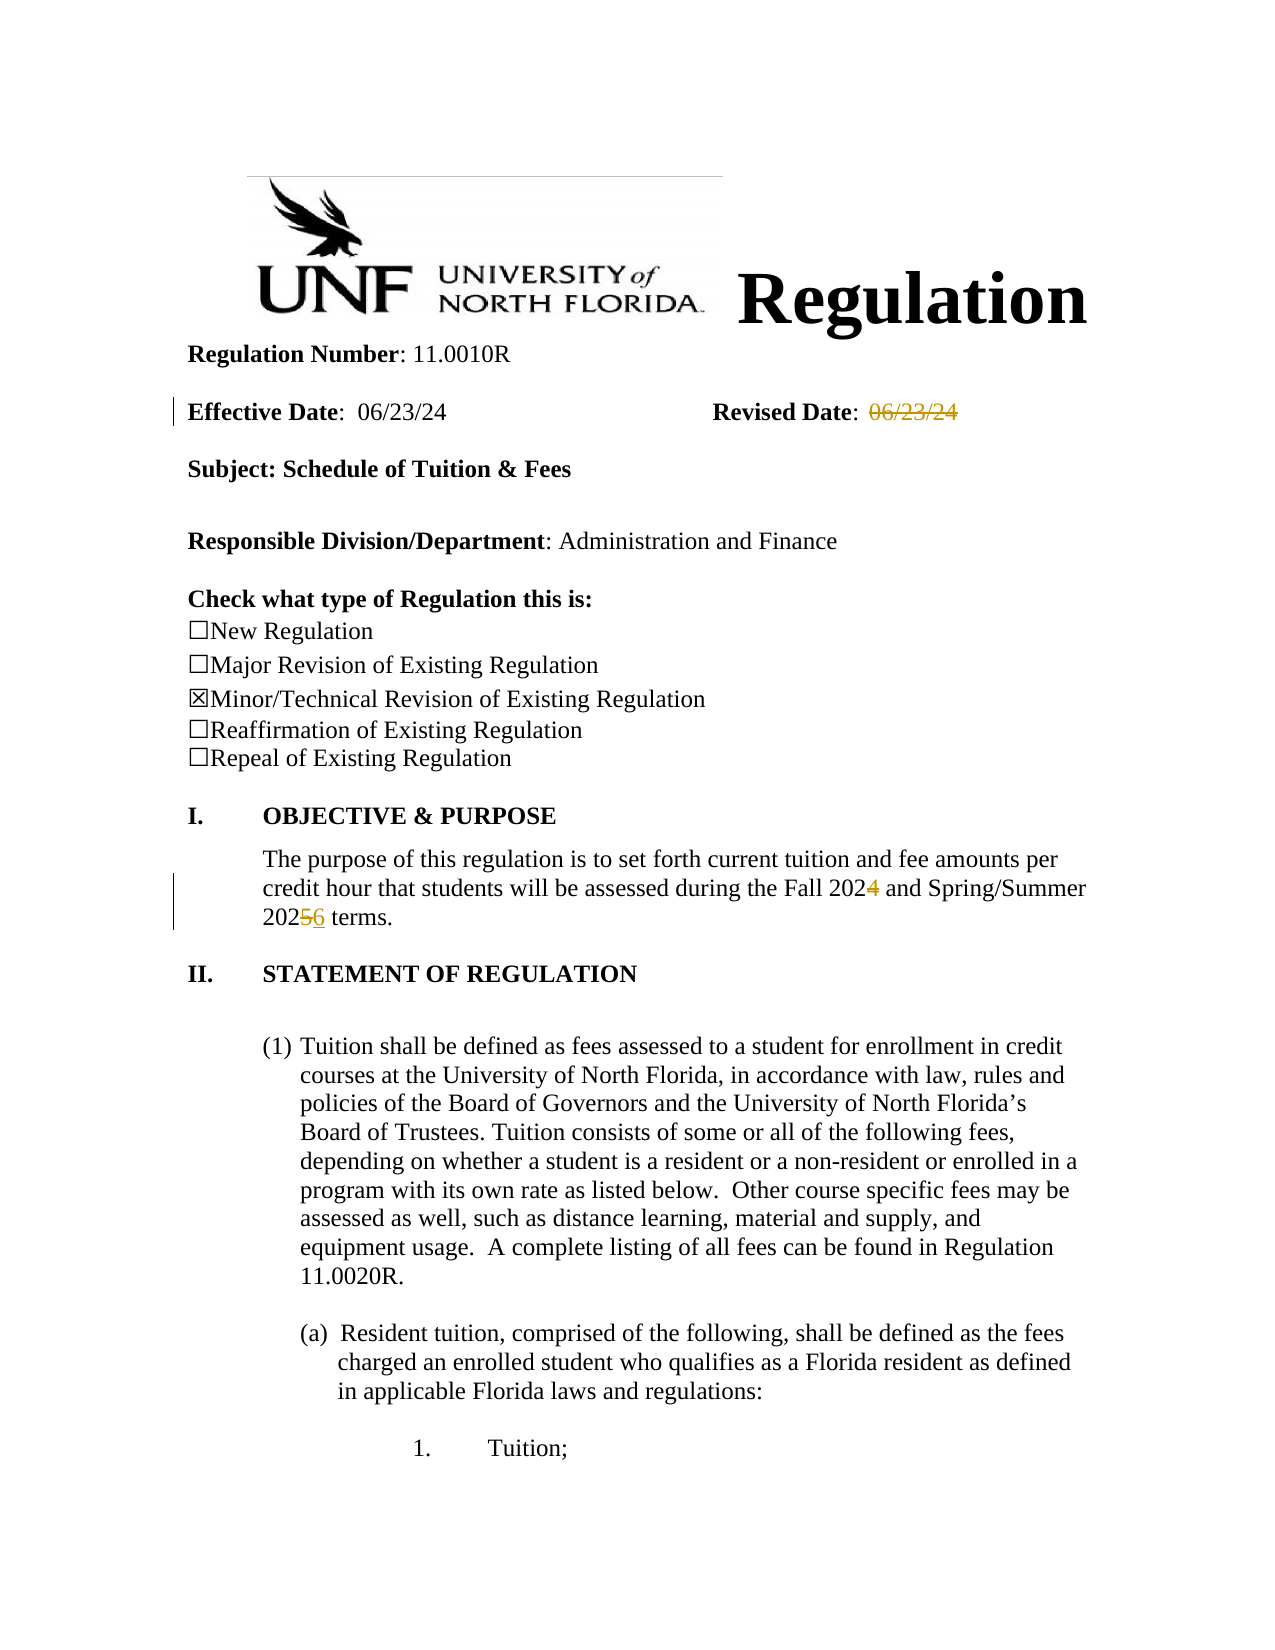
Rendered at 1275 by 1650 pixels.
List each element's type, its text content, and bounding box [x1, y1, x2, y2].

text Check what type of Regulation this is: [187, 584, 1087, 612]
text ☐New Regulation [187, 612, 1087, 647]
text ☐Repeal of Existing Regulation [187, 743, 1087, 772]
subtitle STATEMENT OF REGULATION [187, 959, 1087, 988]
subtitle OBJECTIVE & PURPOSE [187, 801, 1087, 830]
text ☐Reaffirmation of Existing Regulation [187, 715, 1087, 743]
text (1) Tuition shall be defined as fees assessed to a student for enrollment in credit courses at the University of North Florida, in accordance with law, rules and policies of the Board of Governors and the University of North Florida’s . Tuition consists of some or all of the following fees, depending on whether a student is a resident or a non-resident or enrolled in a program with its own rate as listed below. Other course specific fees may be assessed as well, such as distance learning, material and supply, and equipment usage. A complete listing of all fees can be found in Regulation 11.0020R. [262, 1031, 1087, 1290]
subtitle Subject: Schedule of Tuition & Fees [187, 454, 1087, 483]
text (a) Resident tuition, comprised of the following, shall be defined as the fees charged an enrolled student who qualifies as a resident as defined in applicable laws and regulations: [300, 1318, 1087, 1405]
text The purpose of this regulation is to set forth current tuition and fee amounts per credit hour that students will be assessed during the Fall 202 and Spring/Summer 202 terms. [262, 844, 1087, 930]
text ☒Minor/Technical Revision of Existing Regulation [187, 681, 1087, 715]
text Responsible Division/Department: Administration and Finance [187, 526, 1087, 555]
text Effective Date: 06/23/24 Revised Date: [187, 397, 1087, 426]
text ☐Major Revision of Existing Regulation [187, 647, 1087, 681]
picture [247, 176, 723, 324]
text Regulation Number: 11.0010R [187, 339, 1087, 368]
list Tuition; [412, 1433, 1087, 1462]
